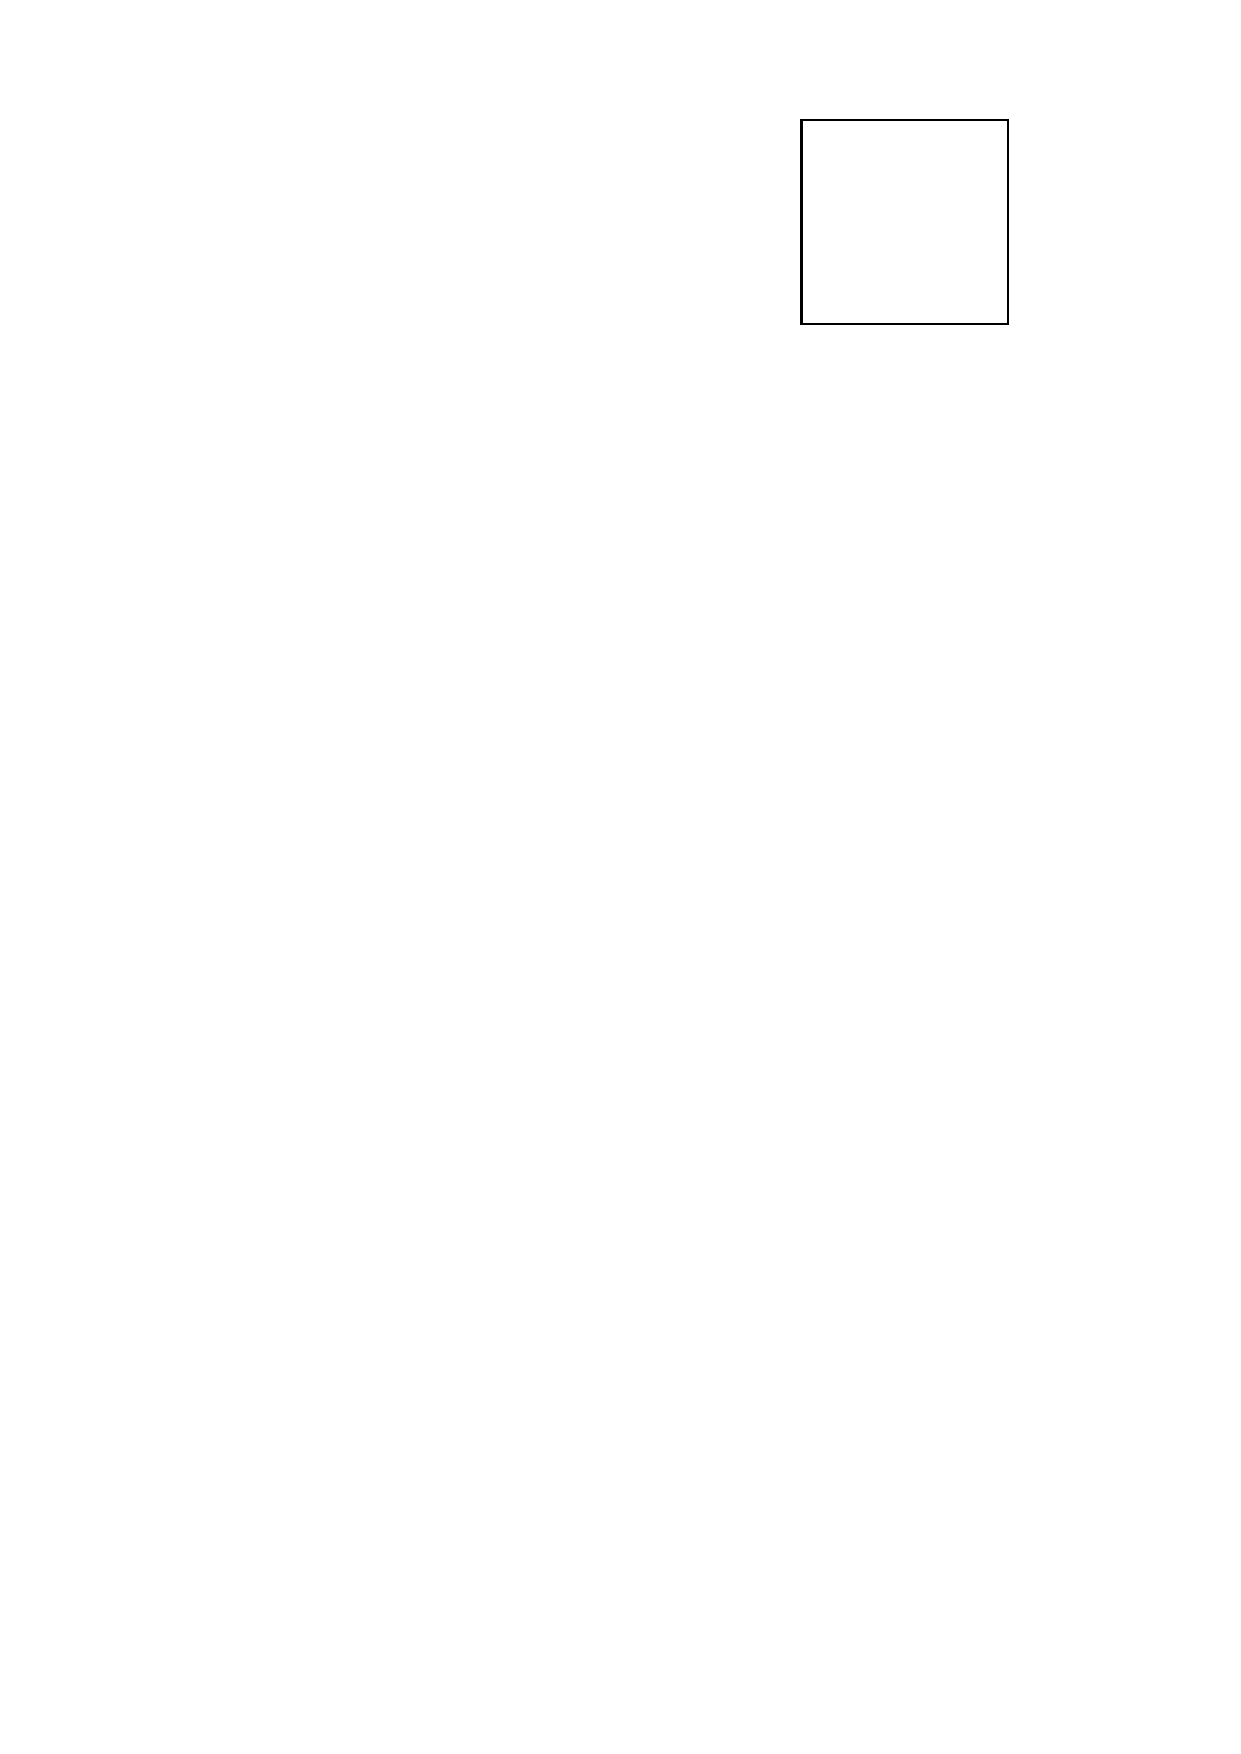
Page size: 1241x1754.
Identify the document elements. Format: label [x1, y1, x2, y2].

table_cell [803, 121, 1007, 322]
